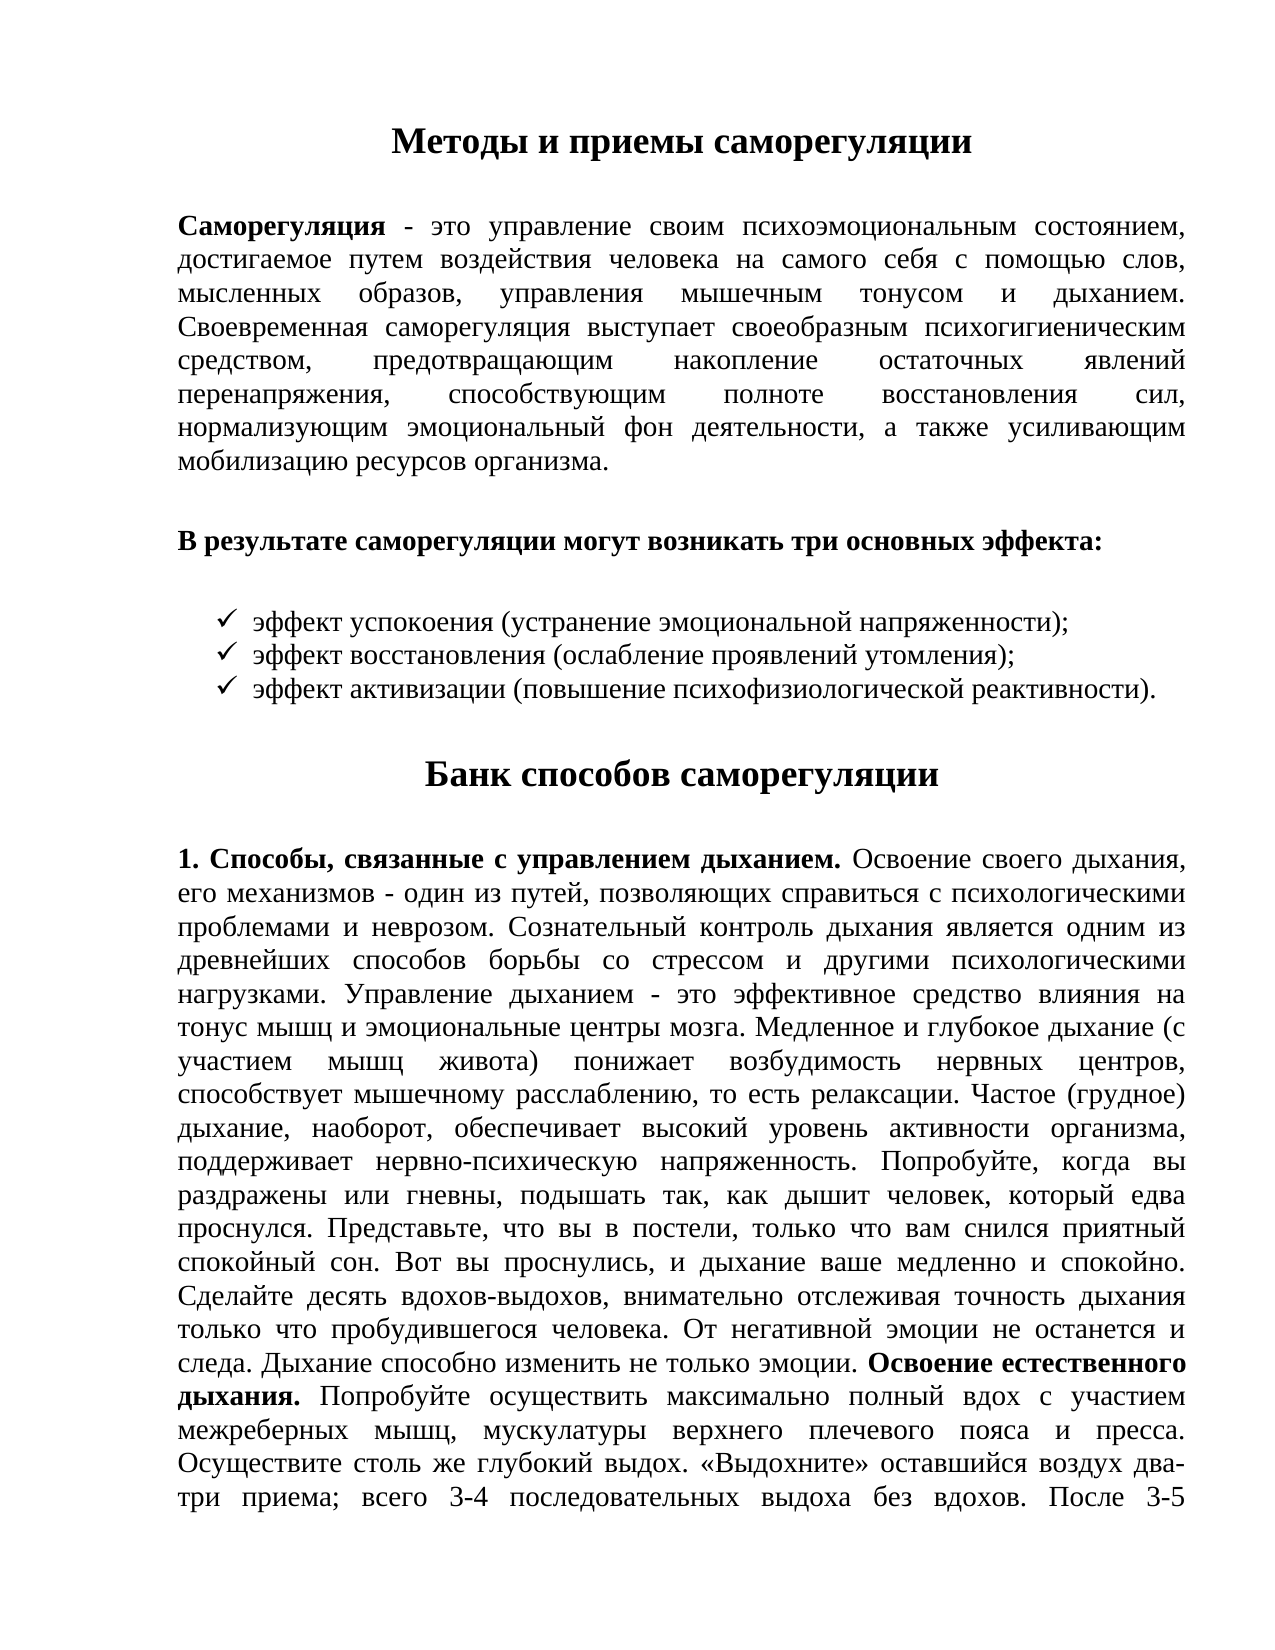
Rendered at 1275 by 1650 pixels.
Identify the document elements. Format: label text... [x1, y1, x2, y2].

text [177, 842, 1186, 1512]
text В результате саморегуляции могут возникать три основных эффекта: [177, 523, 1186, 557]
list эффект активизации (повышение психофизиологической реактивности). [215, 671, 1186, 705]
text Методы и приемы саморегуляции [177, 118, 1186, 161]
text Саморегуляция - это управление своим психоэмоциональным состоянием, достигаемое путем воздействия человека на самого себя с помощью слов, мысленных образов, управления мышечным тонусом и дыханием. Своевременная саморегуляция выступает своеобразным психогигиеническим средством, предотвращающим накопление остаточных явлений перенапряжения, способствующим полноте восстановления сил, нормализующим эмоциональный фон деятельности, а также усиливающим мобилизацию ресурсов организма. [177, 208, 1186, 476]
list эффект восстановления (ослабление проявлений утомления); [215, 637, 1186, 671]
text Банк способов саморегуляции [177, 752, 1186, 795]
list эффект успокоения (устранение эмоциональной напряженности); [215, 604, 1186, 637]
